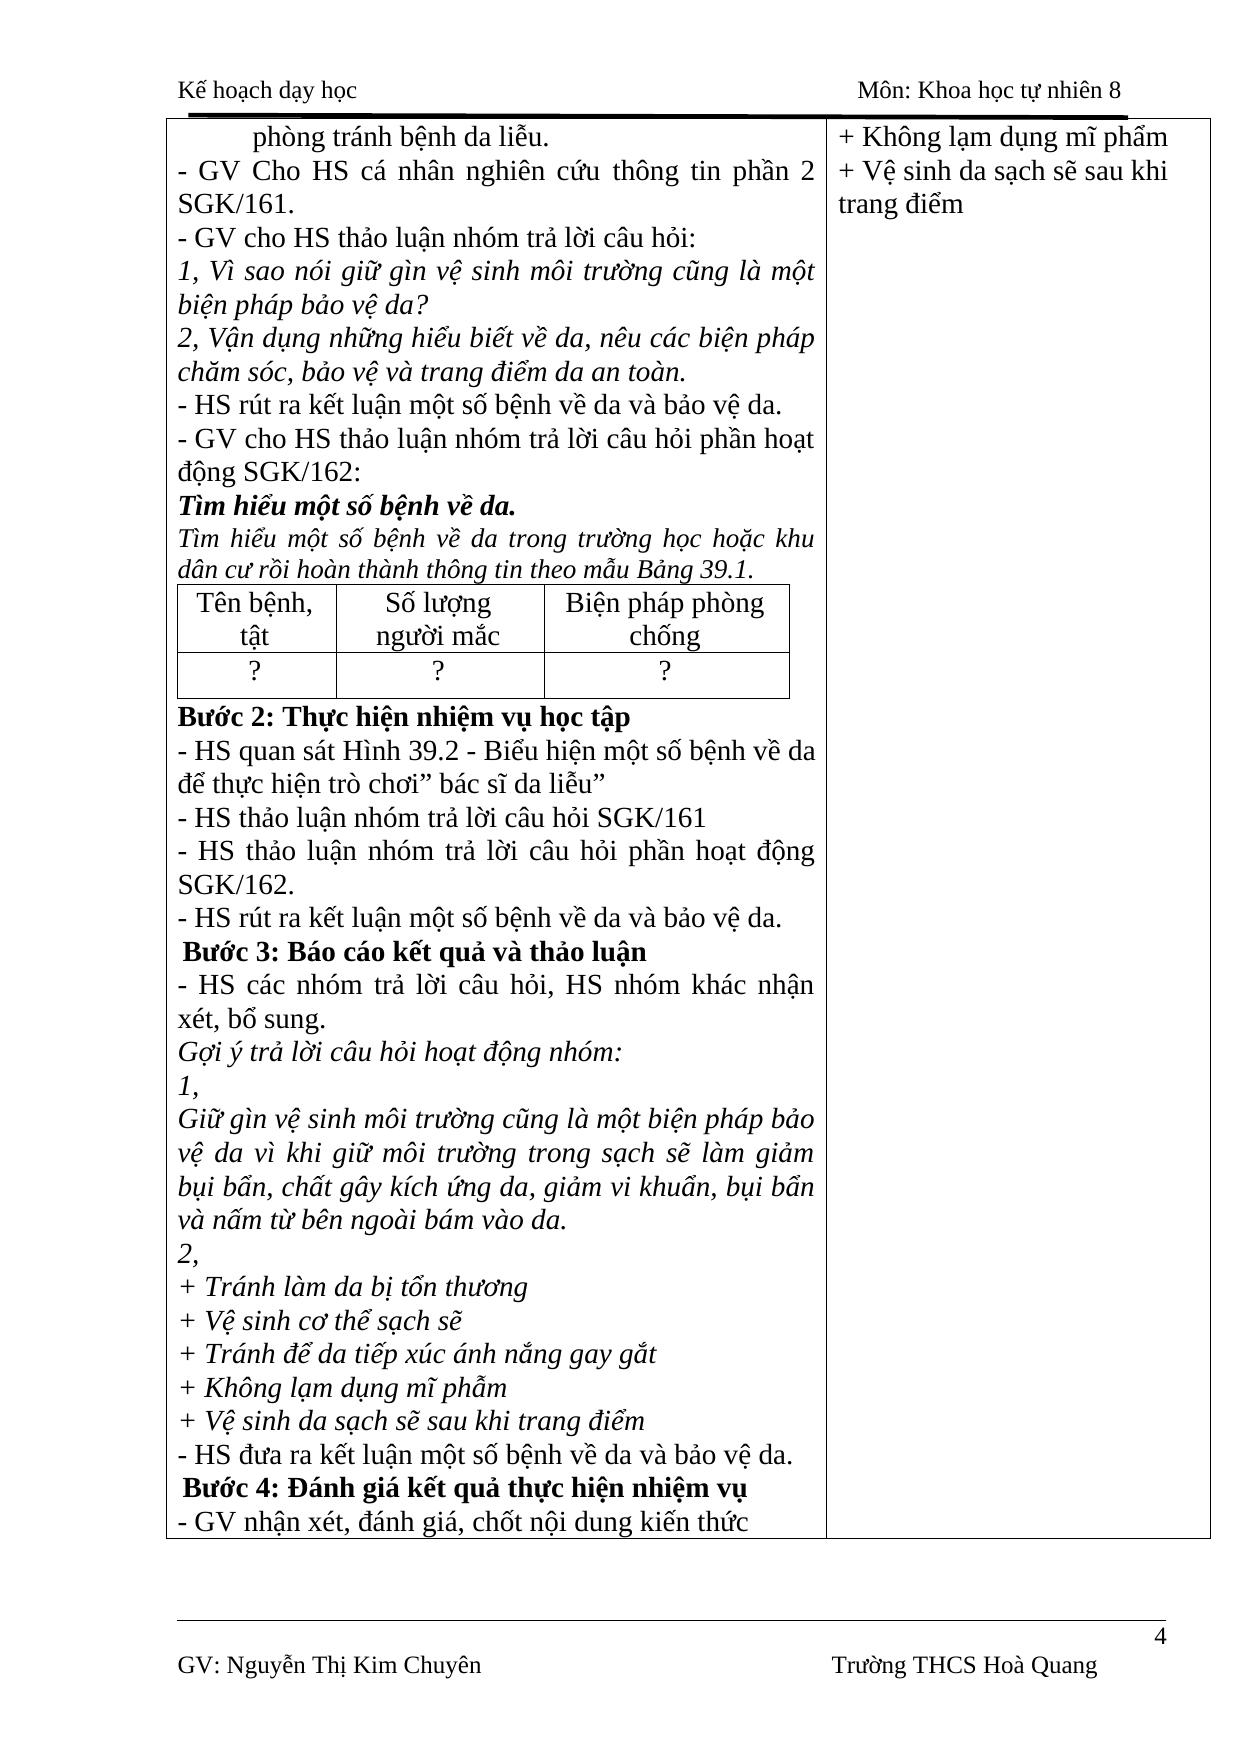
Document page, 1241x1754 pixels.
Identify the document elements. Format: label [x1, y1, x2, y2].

table_cell [827, 119, 1210, 1538]
table_cell [167, 119, 826, 1538]
